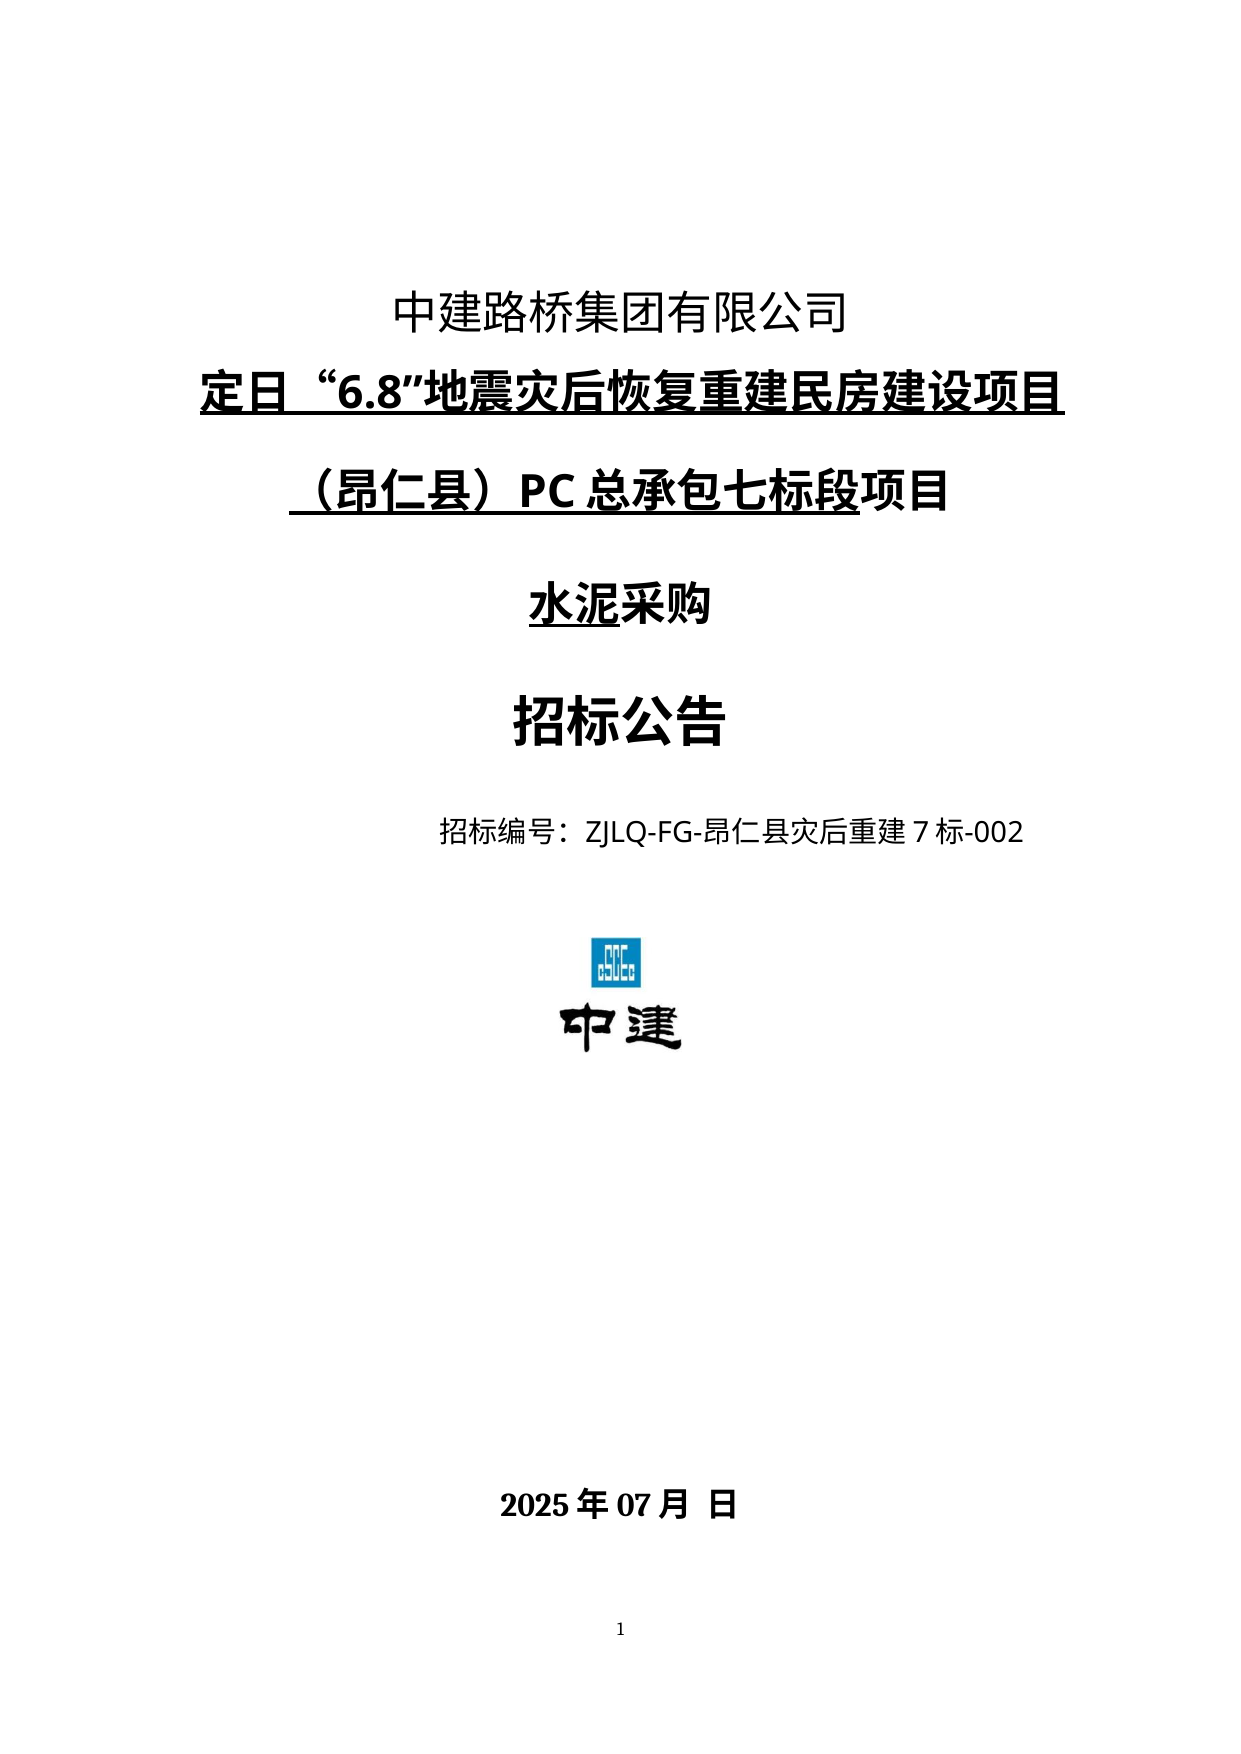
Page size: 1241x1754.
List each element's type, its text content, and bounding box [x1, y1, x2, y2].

picture [558, 937, 682, 1053]
subtitle 招标公告 [148, 679, 1092, 757]
text 2025年 07 月 日 [148, 1478, 1092, 1526]
subtitle 定日“6.8”地震灾后恢复重建民房建设项目（昂仁县）PC总承包七标段项目 [148, 355, 1092, 521]
subtitle 中建路桥集团有限公司 [148, 276, 1092, 342]
subtitle 招标编号：ZJLQ-FG-昂仁县灾后重建7标-002 [148, 809, 1092, 851]
subtitle 水泥采购 [148, 567, 1092, 633]
